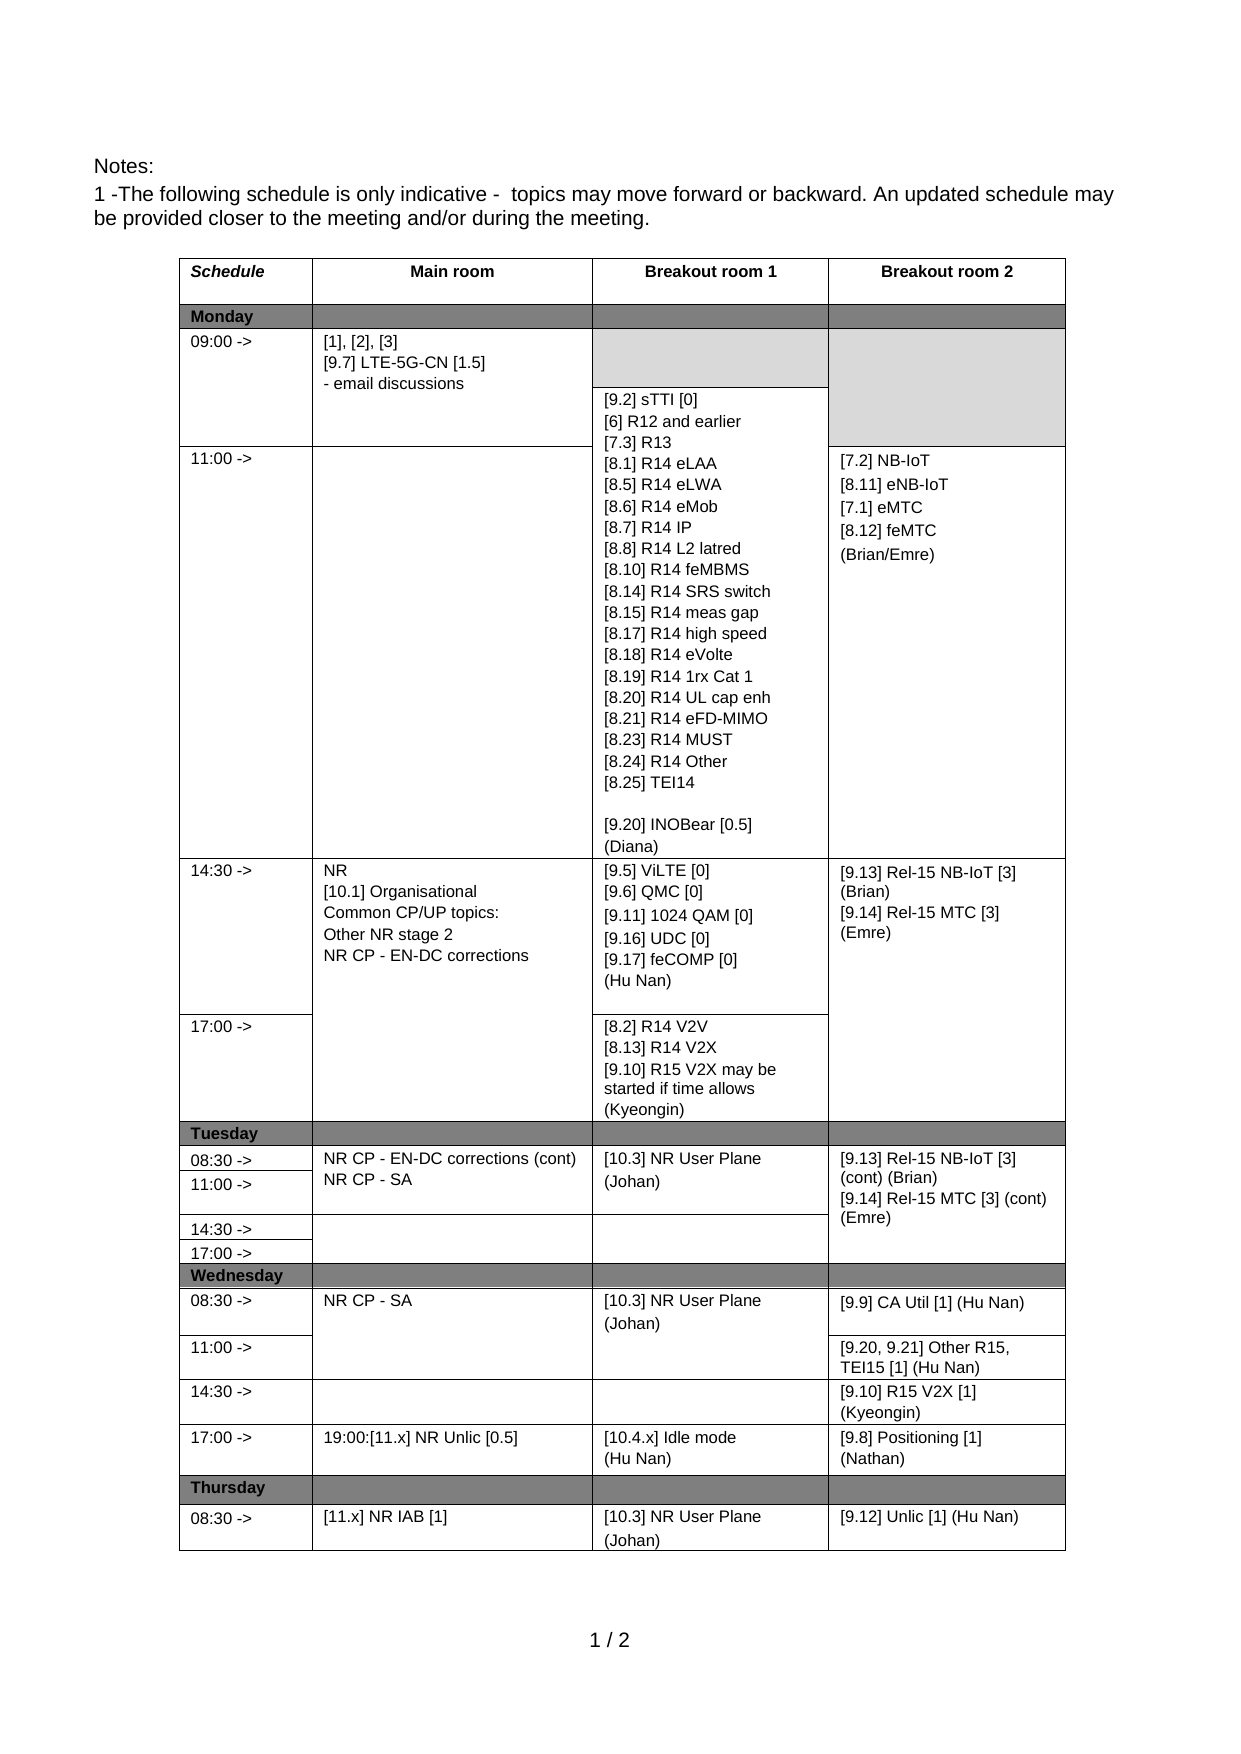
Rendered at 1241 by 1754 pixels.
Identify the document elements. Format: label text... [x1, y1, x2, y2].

table_cell [7.2] NB-IoT [8.11] eNB-IoT [7.1] eMTC [8.12] feMTC (Brian/Emre) [829, 447, 1065, 858]
table_header Main room [313, 259, 592, 304]
table_cell [313, 305, 592, 328]
table_cell 17:00 -> [180, 1425, 312, 1475]
table_cell [9.10] R15 V2X [1] (Kyeongin) [829, 1380, 1065, 1424]
table_cell [829, 329, 1065, 446]
table_cell [593, 1264, 828, 1287]
table_cell Thursday [180, 1476, 312, 1504]
table_cell 14:30 -> [180, 1380, 312, 1424]
table_cell [829, 305, 1065, 328]
table_cell [9.12] Unlic [1] (Hu Nan) [829, 1505, 1065, 1549]
table_cell Tuesday [180, 1122, 312, 1145]
table_cell 17:00 -> [180, 1240, 312, 1263]
table_cell [9.2] sTTI [0] [6] R12 and earlier [7.3] R13 [8.1] R14 eLAA [8.5] R14 eLWA [8.6] R14 eMob [8.7] R14 IP [8.8] R14 L2 latred [8.10] R14 feMBMS [8.14] R14 SRS switch [8.15] R14 meas gap [8.17] R14 high speed [8.18] R14 eVolte [8.19] R14 1rx Cat 1 [8.20] R14 UL cap enh [8.21] R14 eFD-MIMO [8.23] R14 MUST [8.24] R14 Other [8.25] TEI14 [9.20] INOBear [0.5] (Diana) [593, 388, 828, 858]
table_cell 17:00 -> [180, 1015, 312, 1121]
table_cell 11:00 -> [180, 1171, 312, 1214]
table_header Schedule [180, 259, 312, 304]
table_cell [313, 1122, 592, 1145]
table_cell [593, 305, 828, 328]
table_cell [593, 1505, 828, 1549]
table_cell [10.3] NR User Plane (Johan) [593, 1146, 828, 1214]
table_cell [313, 1476, 592, 1504]
text 1 -The following schedule is only indicative - topics may move forward or backward. An updated schedule may be provided closer to the meeting and/or during the meeting. [94, 182, 1125, 230]
table_cell 09:00 -> [180, 329, 312, 446]
table_cell [593, 1476, 828, 1504]
table_cell 08:30 -> [180, 1146, 312, 1170]
table_cell Monday [180, 305, 312, 328]
table_cell [593, 1215, 828, 1263]
table_cell NR CP - EN-DC corrections (cont) NR CP - SA [313, 1146, 592, 1214]
table_cell 08:30 -> [180, 1289, 312, 1335]
table_cell [313, 1380, 592, 1424]
table_header Breakout room 2 [829, 259, 1065, 304]
table_cell NR CP - SA [313, 1289, 592, 1379]
table_cell [11.x] NR IAB [1] [313, 1505, 592, 1549]
table_cell [313, 447, 592, 858]
table_cell [9.13] Rel-15 NB-IoT [3] (cont) (Brian) [9.14] Rel-15 MTC [3] (cont) (Emre) [829, 1146, 1065, 1263]
table_cell [313, 1264, 592, 1287]
table_cell 11:00 -> [180, 447, 312, 858]
table_cell [593, 1122, 828, 1145]
table_cell [313, 1215, 592, 1263]
table_cell [829, 1264, 1065, 1287]
table_cell [10.4.x] Idle mode (Hu Nan) [593, 1425, 828, 1475]
table_cell [9.8] Positioning [1] (Nathan) [829, 1425, 1065, 1475]
table_cell Wednesday [180, 1264, 312, 1287]
table_cell [829, 1476, 1065, 1504]
table_cell [9.20, 9.21] Other R15, TEI15 [1] (Hu Nan) [829, 1336, 1065, 1379]
table_cell NR [10.1] Organisational Common CP/UP topics: Other NR stage 2 NR CP - EN-DC corrections [313, 859, 592, 1121]
table_cell 14:30 -> [180, 859, 312, 1014]
table_cell [1], [2], [3] [9.7] LTE-5G-CN [1.5] - email discussions [313, 329, 592, 446]
text Notes: [94, 154, 1125, 178]
table_cell [593, 1380, 828, 1424]
table_cell 14:30 -> [180, 1215, 312, 1239]
table_cell [10.3] NR User Plane (Johan) [593, 1289, 828, 1379]
table_cell [9.9] CA Util [1] (Hu Nan) [829, 1289, 1065, 1335]
table_cell [829, 1122, 1065, 1145]
table_cell 11:00 -> [180, 1336, 312, 1379]
table_cell 08:30 -> [180, 1505, 312, 1549]
table_cell [9.13] Rel-15 NB-IoT [3] (Brian) [9.14] Rel-15 MTC [3] (Emre) [829, 859, 1065, 1121]
table_cell [8.2] R14 V2V [8.13] R14 V2X [9.10] R15 V2X may be started if time allows (Kyeongin) [593, 1015, 828, 1121]
table_cell 19:00:[11.x] NR Unlic [0.5] [313, 1425, 592, 1475]
table_header Breakout room 1 [593, 259, 828, 304]
table_cell [593, 329, 828, 387]
table_cell [9.5] ViLTE [0] [9.6] QMC [0] [9.11] 1024 QAM [0] [9.16] UDC [0] [9.17] feCOMP [0] (Hu Nan) [593, 859, 828, 1014]
